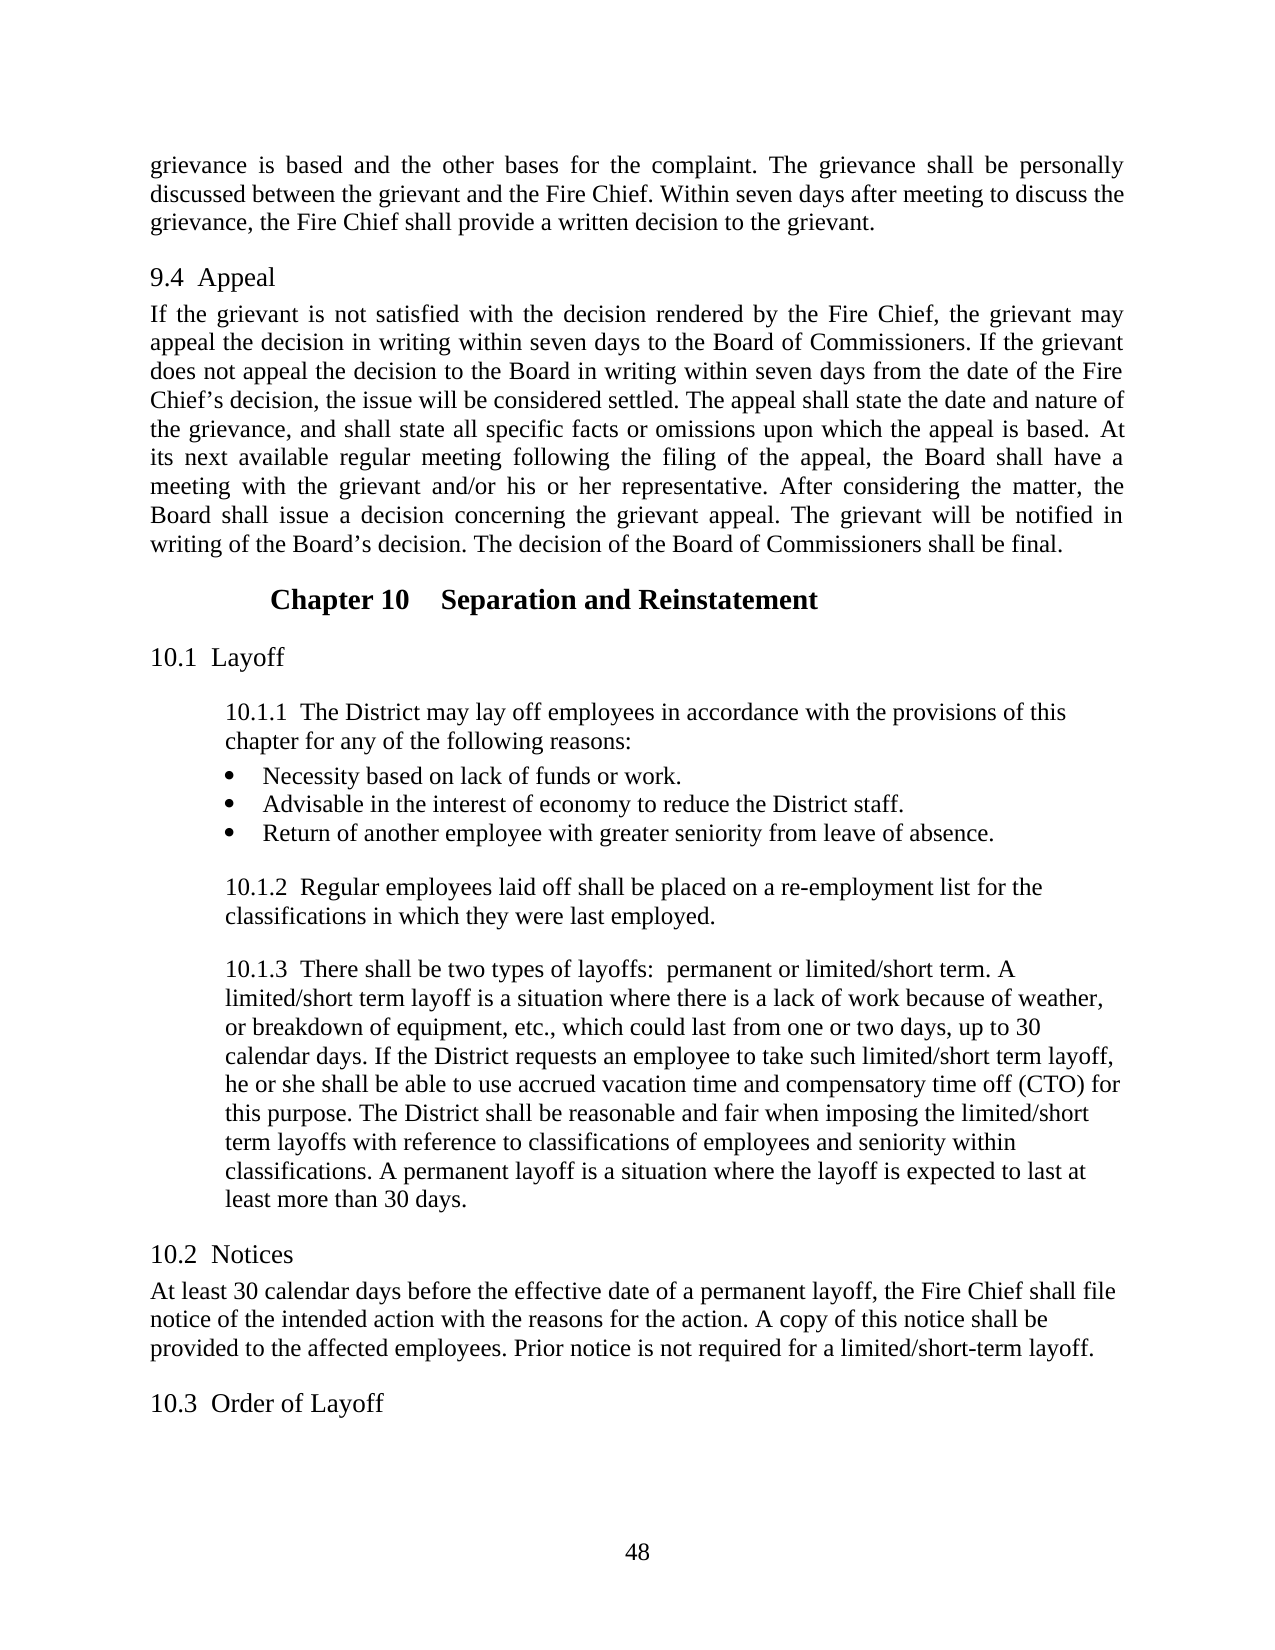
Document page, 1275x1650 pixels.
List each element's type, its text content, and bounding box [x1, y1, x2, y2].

subtitle 10.1.1 The District may lay off employees in accordance with the provisions of this chapter for any of the following reasons: [225, 697, 1125, 754]
subtitle 9.4 Appeal [150, 261, 1125, 292]
subtitle 10.1 Layoff [150, 641, 1125, 672]
list Advisable in the interest of economy to reduce the District staff. [225, 789, 1125, 818]
subtitle 10.1.3 There shall be two types of layoffs: permanent or limited/short term. A limited/short term layoff is a situation where there is a lack of work because of weather, or breakdown of equipment, etc., which could last from one or two days, up to 30 calendar days. If the District requests an employee to take such limited/short term layoff, he or she shall be able to use accrued vacation time and compensatory time off (CTO) for this purpose. The District shall be reasonable and fair when imposing the limited/short term layoffs with reference to classifications of employees and seniority within classifications. A permanent layoff is a situation where the layoff is expected to last at least more than 30 days. [225, 954, 1125, 1213]
list Necessity based on lack of funds or work. [225, 761, 1125, 789]
subtitle Separation and Reinstatement [195, 582, 1125, 616]
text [150, 150, 1125, 236]
text If the grievant is not satisfied with the decision rendered by the Fire Chief, the grievant may appeal the decision in writing within seven days to the Board of Commissioners. If the grievant does not appeal the decision to the Board in writing within seven days from the date of the Fire Chief’s decision, the issue will be considered settled. The appeal shall state the date and nature of the grievance, and shall state all specific facts or omissions upon which the appeal is based. At its next available regular meeting following the filing of the appeal, the Board shall have a meeting with the grievant and/or his or her representative. After considering the matter, the Board shall issue a decision concerning the grievant appeal. The grievant will be notified in writing of the Board’s decision. The decision of the Board of Commissioners shall be final. [150, 299, 1125, 557]
list Return of another employee with greater seniority from leave of absence. [225, 818, 1125, 847]
subtitle 10.3 Order of Layoff [150, 1387, 1125, 1418]
subtitle 10.1.2 Regular employees laid off shall be placed on a re-employment list for the classifications in which they were last employed. [225, 872, 1125, 929]
subtitle 10.2 Notices [150, 1238, 1125, 1269]
text At least 30 calendar days before the effective date of a permanent layoff, the Fire Chief shall file notice of the intended action with the reasons for the action. A copy of this notice shall be provided to the affected employees. Prior notice is not required for a limited/short-term layoff. [150, 1276, 1125, 1362]
